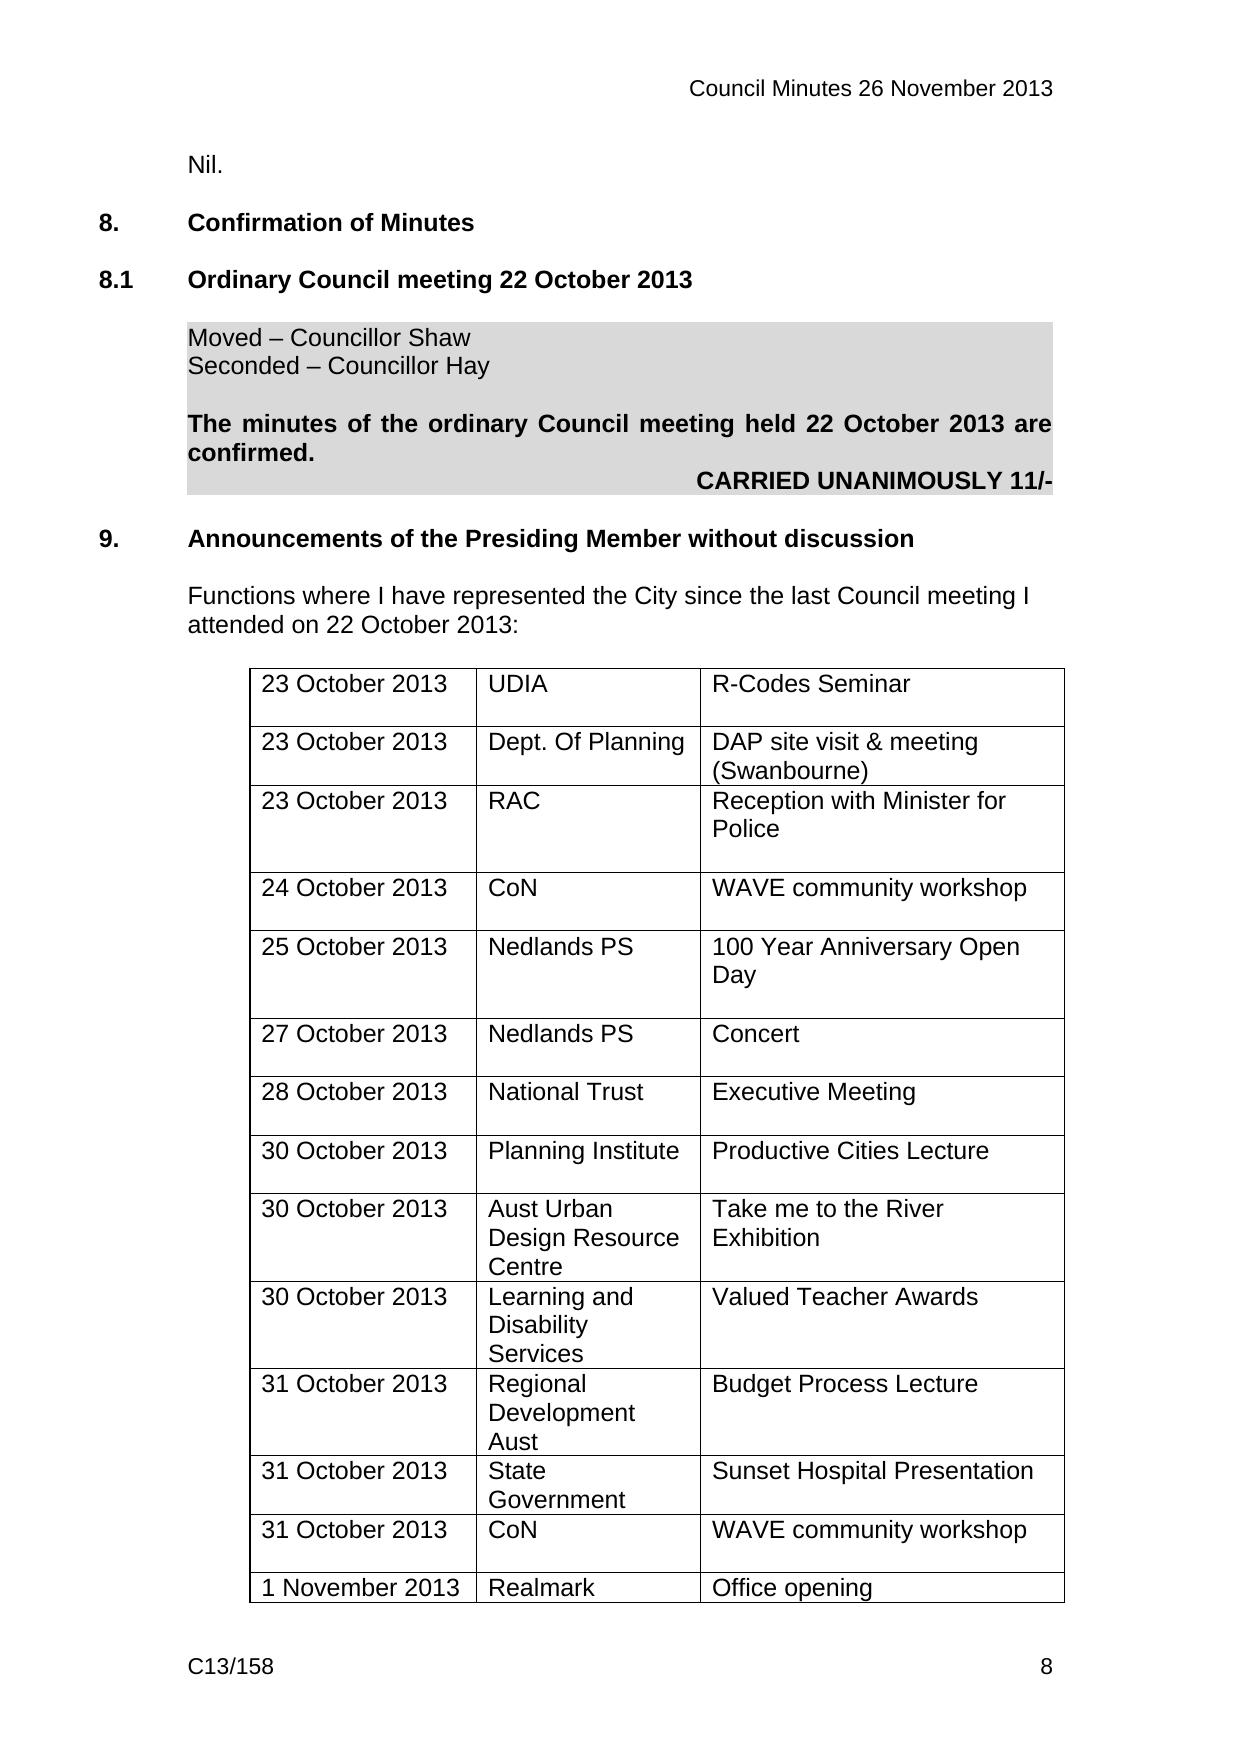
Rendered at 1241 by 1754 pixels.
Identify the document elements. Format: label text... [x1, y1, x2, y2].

list The minutes of the ordinary Council meeting held 22 October 2013 are confirmed. [187, 409, 1053, 466]
table_cell Nedlands PS [477, 931, 700, 1018]
table_header UDIA [477, 669, 700, 726]
table_cell Office opening [701, 1573, 1064, 1602]
table_cell Take me to the River Exhibition [701, 1194, 1064, 1281]
text Functions where I have represented the City since the last Council meeting I attended on 22 October 2013: [187, 581, 1053, 639]
table_cell 30 October 2013 [251, 1194, 476, 1281]
table_cell Regional Development Aust [477, 1369, 700, 1455]
table_cell 31 October 2013 [251, 1456, 476, 1514]
text Moved – Councillor Shaw [187, 322, 1053, 351]
table_cell Nedlands PS [477, 1019, 700, 1076]
table_cell Budget Process Lecture [701, 1369, 1064, 1455]
table_cell Sunset Hospital Presentation [701, 1456, 1064, 1514]
table_cell Executive Meeting [701, 1077, 1064, 1135]
table_cell CoN [477, 873, 700, 930]
table_cell 23 October 2013 [251, 727, 476, 784]
table_cell 25 October 2013 [251, 931, 476, 1018]
subtitle Ordinary Council meeting 22 October 2013 [98, 265, 1053, 294]
table_cell 100 Year Anniversary Open Day [701, 931, 1064, 1018]
table_cell 30 October 2013 [251, 1282, 476, 1368]
table_cell DAP site visit & meeting (Swanbourne) [701, 727, 1064, 784]
table_cell WAVE community workshop [701, 1515, 1064, 1572]
table_cell Productive Cities Lecture [701, 1136, 1064, 1193]
text Seconded – Councillor Hay [187, 351, 1053, 380]
table_cell 31 October 2013 [251, 1369, 476, 1455]
table_cell 27 October 2013 [251, 1019, 476, 1076]
table_cell WAVE community workshop [701, 873, 1064, 930]
table_cell 23 October 2013 [251, 786, 476, 872]
table_cell Learning and Disability Services [477, 1282, 700, 1368]
table_cell 28 October 2013 [251, 1077, 476, 1135]
subtitle Announcements of the Presiding Member without discussion [98, 524, 1053, 552]
table_cell State Government [477, 1456, 700, 1514]
table_cell Planning Institute [477, 1136, 700, 1193]
table_cell Valued Teacher Awards [701, 1282, 1064, 1368]
table_cell Dept. Of Planning [477, 727, 700, 784]
table_cell Concert [701, 1019, 1064, 1076]
table_header R-Codes Seminar [701, 669, 1064, 726]
table_cell Reception with Minister for Police [701, 786, 1064, 872]
subtitle Confirmation of Minutes [98, 207, 1053, 236]
table_header 23 October 2013 [251, 669, 476, 726]
table_cell CoN [477, 1515, 700, 1572]
table_cell 30 October 2013 [251, 1136, 476, 1193]
table_cell 1 November 2013 [251, 1573, 476, 1602]
list Nil. [187, 150, 1053, 179]
table_cell 31 October 2013 [251, 1515, 476, 1572]
table_cell Aust Urban Design Resource Centre [477, 1194, 700, 1281]
text CARRIED UNANIMOUSLY 11/- [187, 466, 1053, 495]
table_cell National Trust [477, 1077, 700, 1135]
table_cell RAC [477, 786, 700, 872]
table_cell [477, 1573, 700, 1602]
table_cell 24 October 2013 [251, 873, 476, 930]
